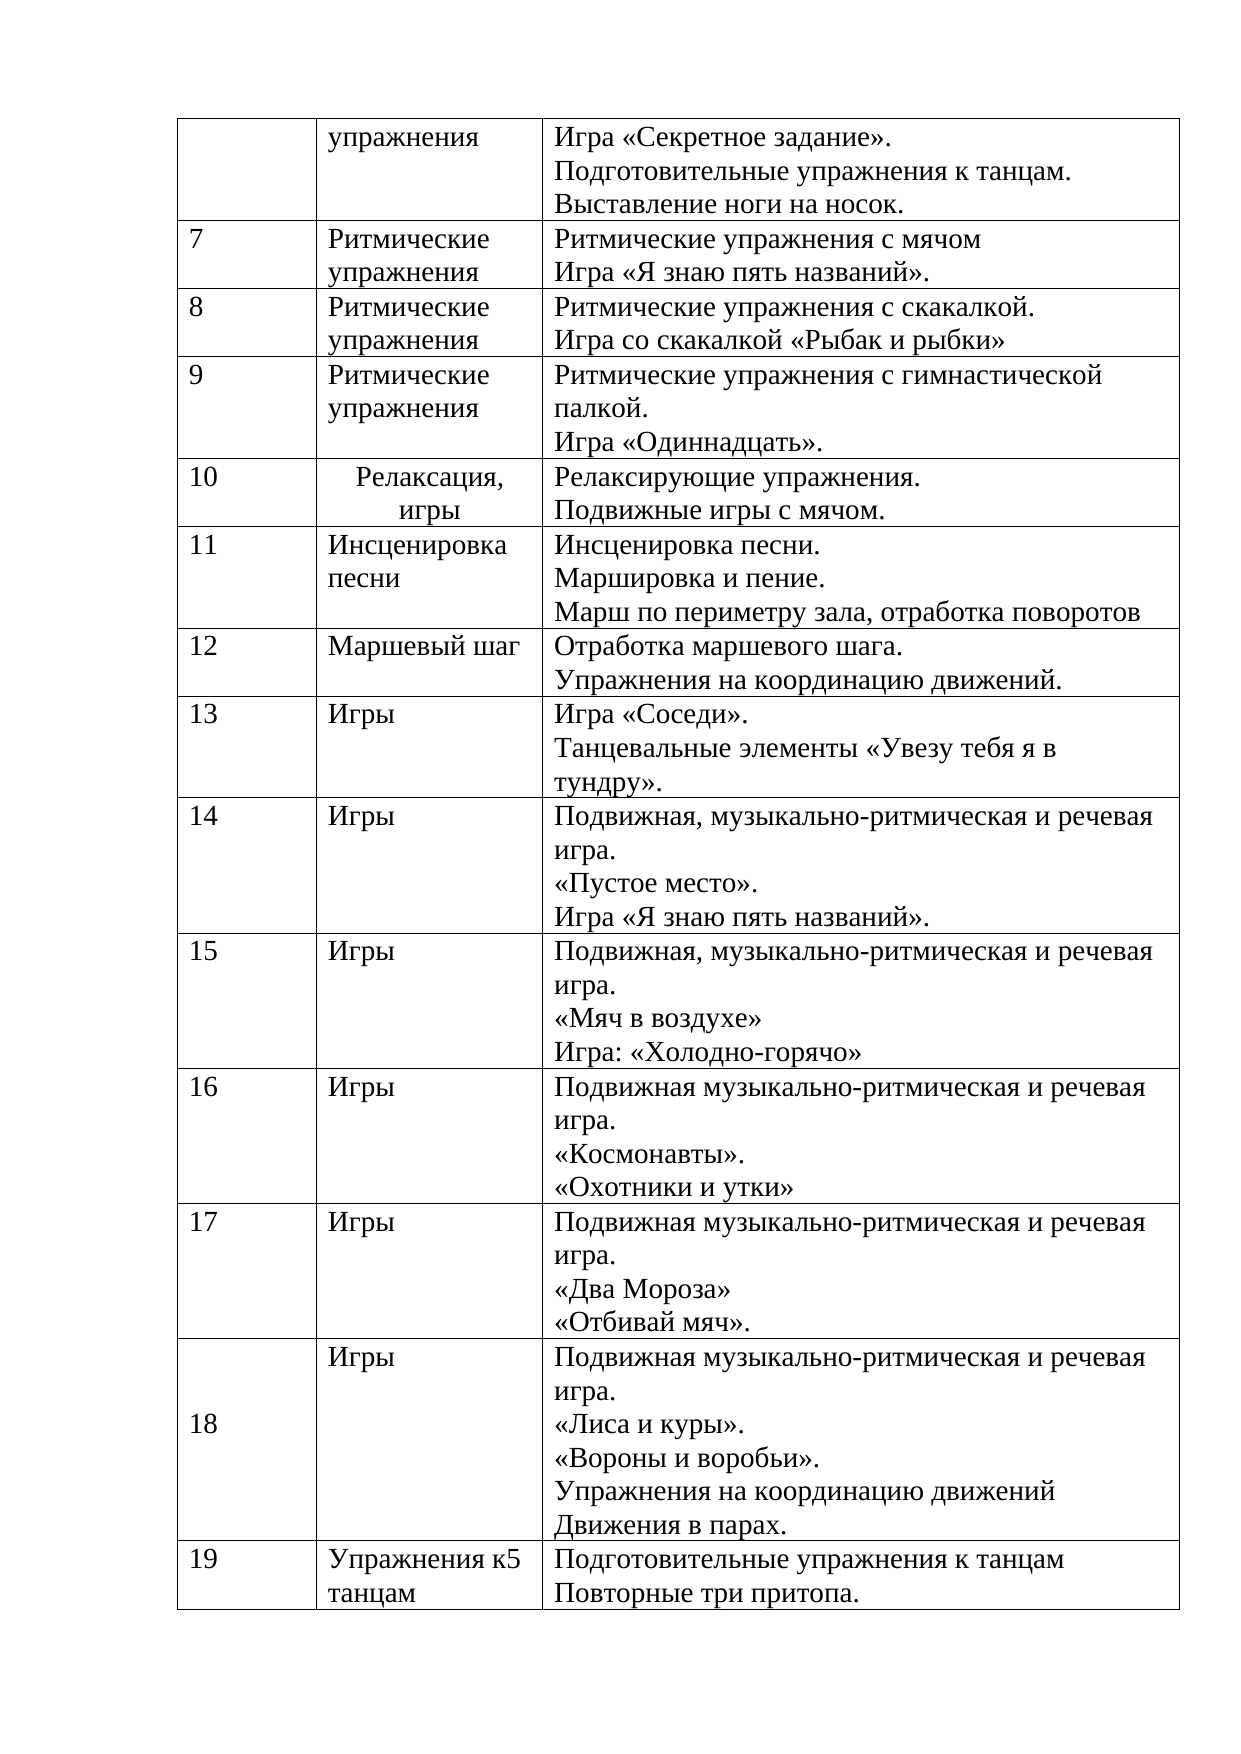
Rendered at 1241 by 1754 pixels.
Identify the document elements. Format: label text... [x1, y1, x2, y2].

table_cell 9 [178, 357, 316, 458]
table_cell 19 [178, 1541, 316, 1608]
table_cell Маршевый шаг [317, 629, 542, 696]
table_cell 10 [178, 459, 316, 526]
table_cell Игры [317, 1339, 542, 1540]
table_cell Отработка маршевого шага. Упражнения на координацию движений. [543, 629, 1179, 696]
table_cell Игра «Соседи». Танцевальные элементы «Увезу тебя я в тундру». [543, 697, 1179, 797]
table_cell 17 [178, 1204, 316, 1338]
table_cell Ритмические упражнения [317, 221, 542, 288]
table_cell Подвижная, музыкально-ритмическая и речевая игра. «Пустое место». Игра «Я знаю пять названий». [543, 798, 1179, 932]
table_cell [543, 119, 1179, 220]
table_cell Релаксация, игры [317, 459, 542, 526]
table_cell Игры [317, 1204, 542, 1338]
table_cell Ритмические упражнения [317, 357, 542, 458]
table_cell Игры [317, 697, 542, 797]
table_cell 13 [178, 697, 316, 797]
table_cell 15 [178, 934, 316, 1068]
table_cell Подвижная музыкально-ритмическая и речевая игра. «Лиса и куры». «Вороны и воробьи». Упражнения на координацию движений Движения в парах. [543, 1339, 1179, 1540]
table_cell Ритмические упражнения [317, 289, 542, 356]
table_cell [543, 1541, 1179, 1608]
table_cell Игры [317, 1069, 542, 1203]
table_cell Инсценировка песни [317, 527, 542, 627]
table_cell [317, 1541, 542, 1608]
table_cell 18 [178, 1339, 316, 1540]
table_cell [317, 119, 542, 220]
table_cell Ритмические упражнения с скакалкой. Игра со скакалкой «Рыбак и рыбки» [543, 289, 1179, 356]
table_cell Подвижная музыкально-ритмическая и речевая игра. «Два Мороза» «Отбивай мяч». [543, 1204, 1179, 1338]
table_cell 8 [178, 289, 316, 356]
table_cell Подвижная, музыкально-ритмическая и речевая игра. «Мяч в воздухе» Игра: «Холодно-горячо» [543, 934, 1179, 1068]
table_cell Подвижная музыкально-ритмическая и речевая игра. «Космонавты». «Охотники и утки» [543, 1069, 1179, 1203]
table_cell Инсценировка песни. Маршировка и пение. Марш по периметру зала, отработка поворотов [543, 527, 1179, 627]
table_cell Ритмические упражнения с мячом Игра «Я знаю пять названий». [543, 221, 1179, 288]
table_cell 11 [178, 527, 316, 627]
table_cell 16 [178, 1069, 316, 1203]
table_cell 6 [178, 119, 316, 220]
table_cell Релаксирующие упражнения. Подвижные игры с мячом. [543, 459, 1179, 526]
table_cell 14 [178, 798, 316, 932]
table_cell Ритмические упражнения с гимнастической палкой. Игра «Одиннадцать». [543, 357, 1179, 458]
table_cell 12 [178, 629, 316, 696]
table_cell Игры [317, 934, 542, 1068]
table_cell Игры [317, 798, 542, 932]
table_cell 7 [178, 221, 316, 288]
